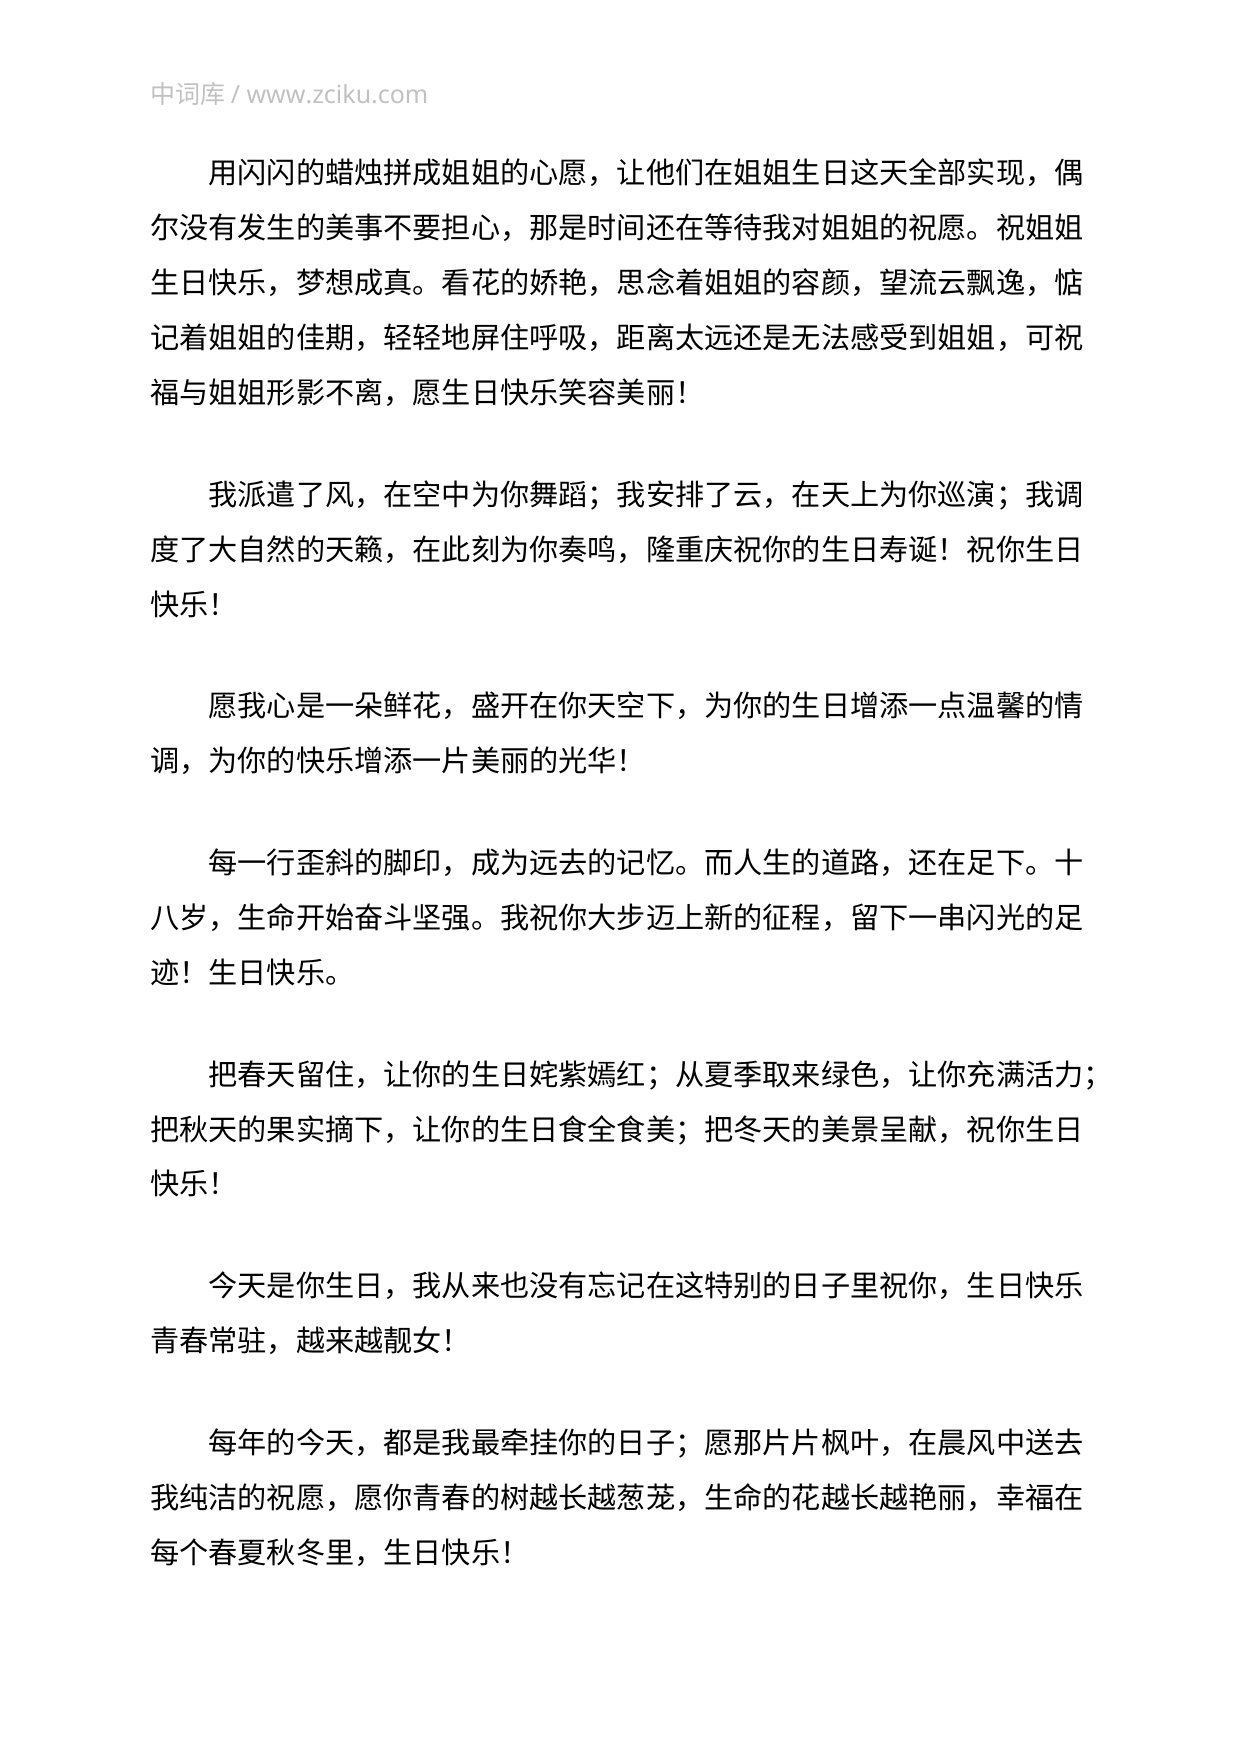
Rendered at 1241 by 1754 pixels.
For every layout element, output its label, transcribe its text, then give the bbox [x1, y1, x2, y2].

text 愿我心是一朵鲜花，盛开在你天空下，为你的生日增添一点温馨的情调，为你的快乐增添一片美丽的光华！ [150, 683, 1090, 780]
text 今天是你生日，我从来也没有忘记在这特别的日子里祝你，生日快乐青春常驻，越来越靓女！ [150, 1263, 1090, 1360]
text 用闪闪的蜡烛拼成姐姐的心愿，让他们在姐姐生日这天全部实现，偶尔没有发生的美事不要担心，那是时间还在等待我对姐姐的祝愿。祝姐姐生日快乐，梦想成真。看花的娇艳，思念着姐姐的容颜，望流云飘逸，惦记着姐姐的佳期，轻轻地屏住呼吸，距离太远还是无法感受到姐姐，可祝福与姐姐形影不离，愿生日快乐笑容美丽！ [150, 150, 1090, 412]
text 我派遣了风，在空中为你舞蹈；我安排了云，在天上为你巡演；我调度了大自然的天籁，在此刻为你奏鸣，隆重庆祝你的生日寿诞！祝你生日快乐！ [150, 471, 1090, 623]
text 把春天留住，让你的生日姹紫嫣红；从夏季取来绿色，让你充满活力；把秋天的果实摘下，让你的生日食全食美；把冬天的美景呈献，祝你生日快乐！ [150, 1051, 1090, 1203]
text 每一行歪斜的脚印，成为远去的记忆。而人生的道路，还在足下。十八岁，生命开始奋斗坚强。我祝你大步迈上新的征程，留下一串闪光的足迹！生日快乐。 [150, 839, 1090, 992]
text 每年的今天，都是我最牵挂你的日子；愿那片片枫叶，在晨风中送去我纯洁的祝愿，愿你青春的树越长越葱茏，生命的花越长越艳丽，幸福在每个春夏秋冬里，生日快乐！ [150, 1419, 1090, 1571]
